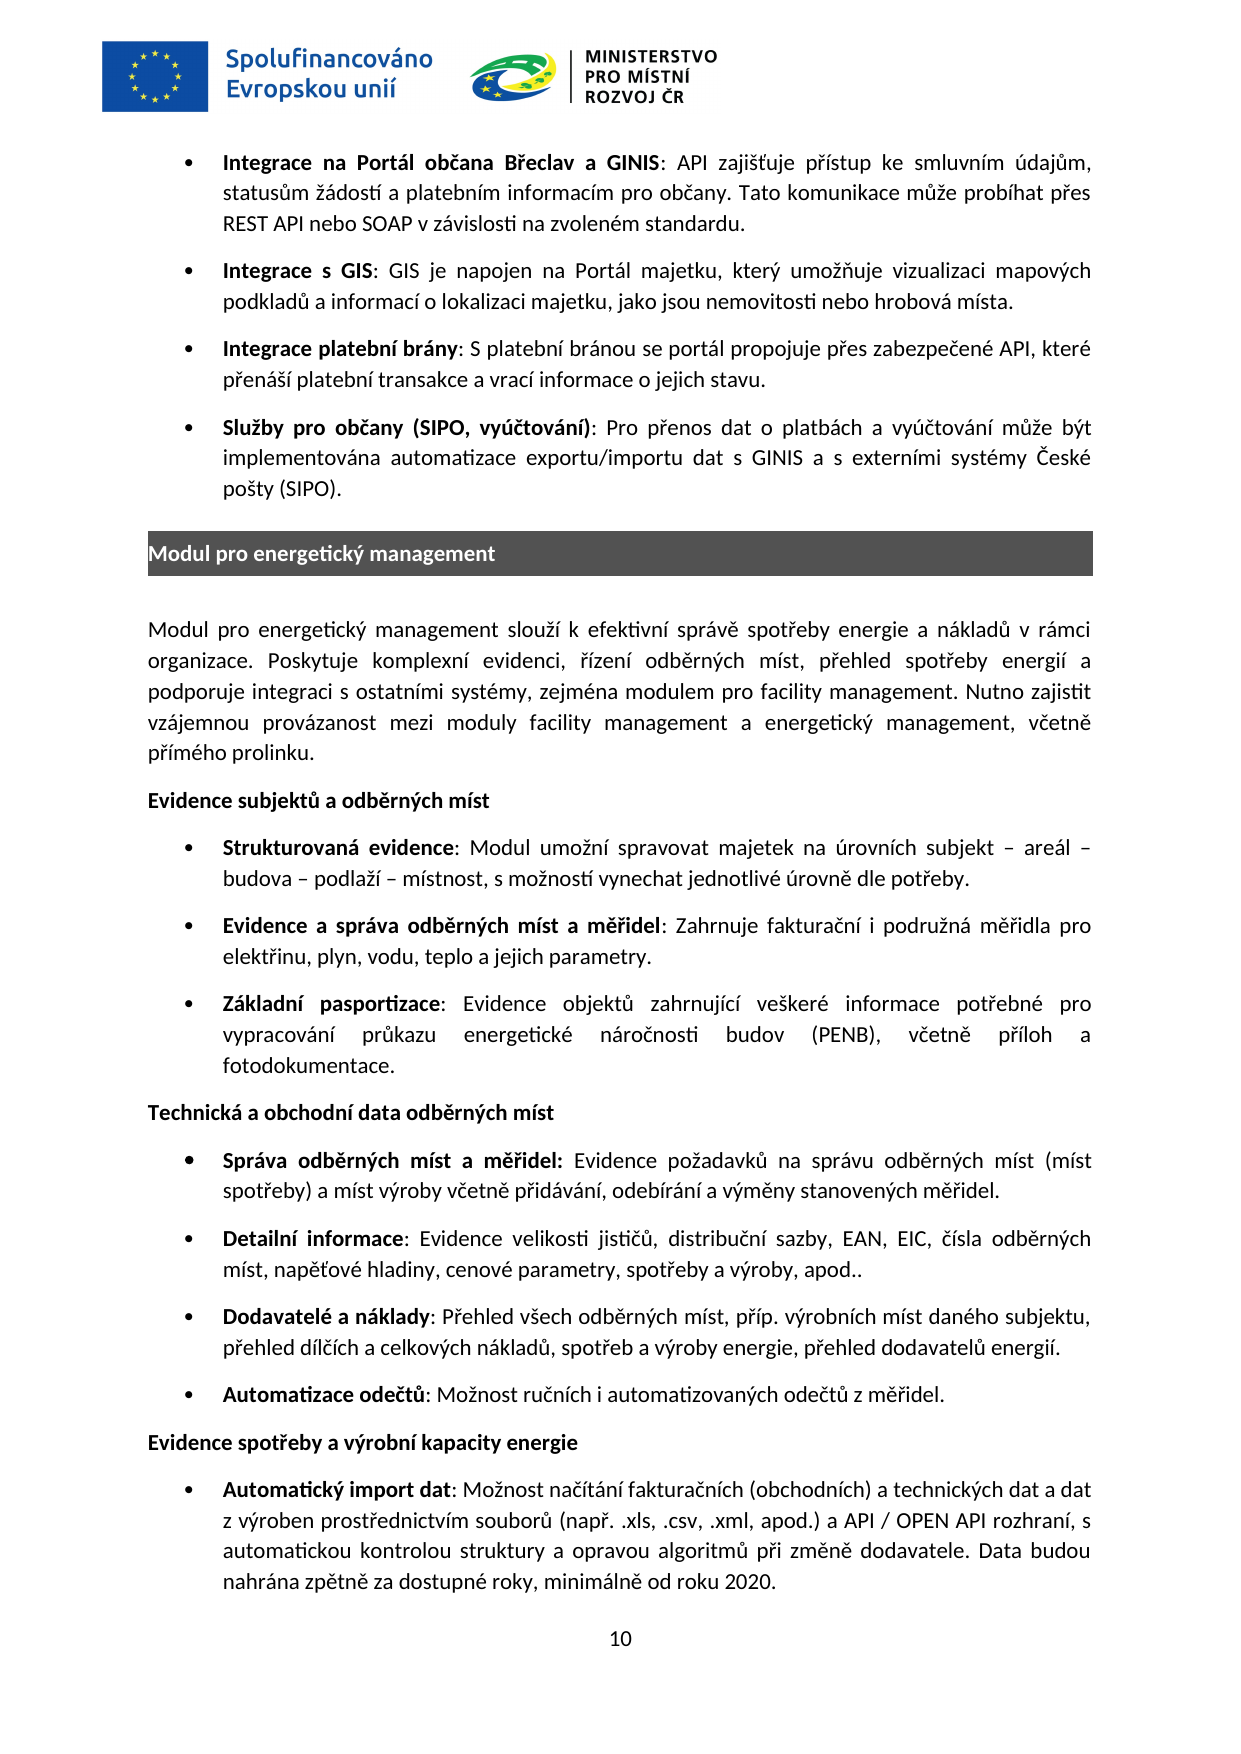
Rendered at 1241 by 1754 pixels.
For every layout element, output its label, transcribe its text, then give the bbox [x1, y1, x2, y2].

text Modul pro energetický management [148, 531, 1093, 576]
text Evidence subjektů a odběrných míst [148, 786, 1093, 814]
text Evidence spotřeby a výrobní kapacity energie [148, 1428, 1093, 1456]
list Správa odběrných míst a měřidel: Evidence požadavků na správu odběrných míst (míst spotřeby) a míst výroby včetně přidávání, odebírání a výměny stanovených měřidel. [185, 1146, 1093, 1204]
list Základní pasportizace: Evidence objektů zahrnující veškeré informace potřebné pro vypracování průkazu energetické náročnosti budov (PENB), včetně příloh a fotodokumentace. [185, 989, 1093, 1079]
list Dodavatelé a náklady: Přehled všech odběrných míst, příp. výrobních míst daného subjektu, přehled dílčích a celkových nákladů, spotřeb a výroby energie, přehled dodavatelů energií. [185, 1302, 1093, 1361]
list Detailní informace: Evidence velikosti jističů, distribuční sazby, EAN, EIC, čísla odběrných míst, napěťové hladiny, cenové parametry, spotřeby a výroby, apod.. [185, 1224, 1093, 1283]
picture [100, 39, 722, 114]
list Integrace na Portál občana Břeclav a GINIS: API zajišťuje přístup ke smluvním údajům, statusům žádostí a platebním informacím pro občany. Tato komunikace může probíhat přes REST API nebo SOAP v závislosti na zvoleném standardu. [185, 148, 1093, 237]
list Integrace platební brány: S platební bránou se portál propojuje přes zabezpečené API, které přenáší platební transakce a vrací informace o jejich stavu. [185, 334, 1093, 393]
list Strukturovaná evidence: Modul umožní spravovat majetek na úrovních subjekt – areál – budova – podlaží – místnost, s možností vynechat jednotlivé úrovně dle potřeby. [185, 833, 1093, 892]
list Služby pro občany (SIPO, vyúčtování): Pro přenos dat o platbách a vyúčtování může být implementována automatizace exportu/importu dat s GINIS a s externími systémy České pošty (SIPO). [185, 413, 1093, 502]
list Integrace s GIS: GIS je napojen na Portál majetku, který umožňuje vizualizaci mapových podkladů a informací o lokalizaci majetku, jako jsou nemovitosti nebo hrobová místa. [185, 256, 1093, 315]
list Automatizace odečtů: Možnost ručních i automatizovaných odečtů z měřidel. [185, 1380, 1093, 1408]
list Automatický import dat: Možnost načítání fakturačních (obchodních) a technických dat a dat z výroben prostřednictvím souborů (např. .xls, .csv, .xml, apod.) a API / OPEN API rozhraní, s automatickou kontrolou struktury a opravou algoritmů při změně dodavatele. Data budou nahrána zpětně za dostupné roky, minimálně od roku 2020. [185, 1475, 1093, 1595]
list Evidence a správa odběrných míst a měřidel: Zahrnuje fakturační i podružná měřidla pro elektřinu, plyn, vodu, teplo a jejich parametry. [185, 911, 1093, 970]
text Technická a obchodní data odběrných míst [148, 1098, 1093, 1126]
text Modul pro energetický management slouží k efektivní správě spotřeby energie a nákladů v rámci organizace. Poskytuje komplexní evidenci, řízení odběrných míst, přehled spotřeby energií a podporuje integraci s ostatními systémy, zejména modulem pro facility management. Nutno zajistit vzájemnou provázanost mezi moduly facility management a energetický management, včetně přímého prolinku. [148, 616, 1093, 767]
